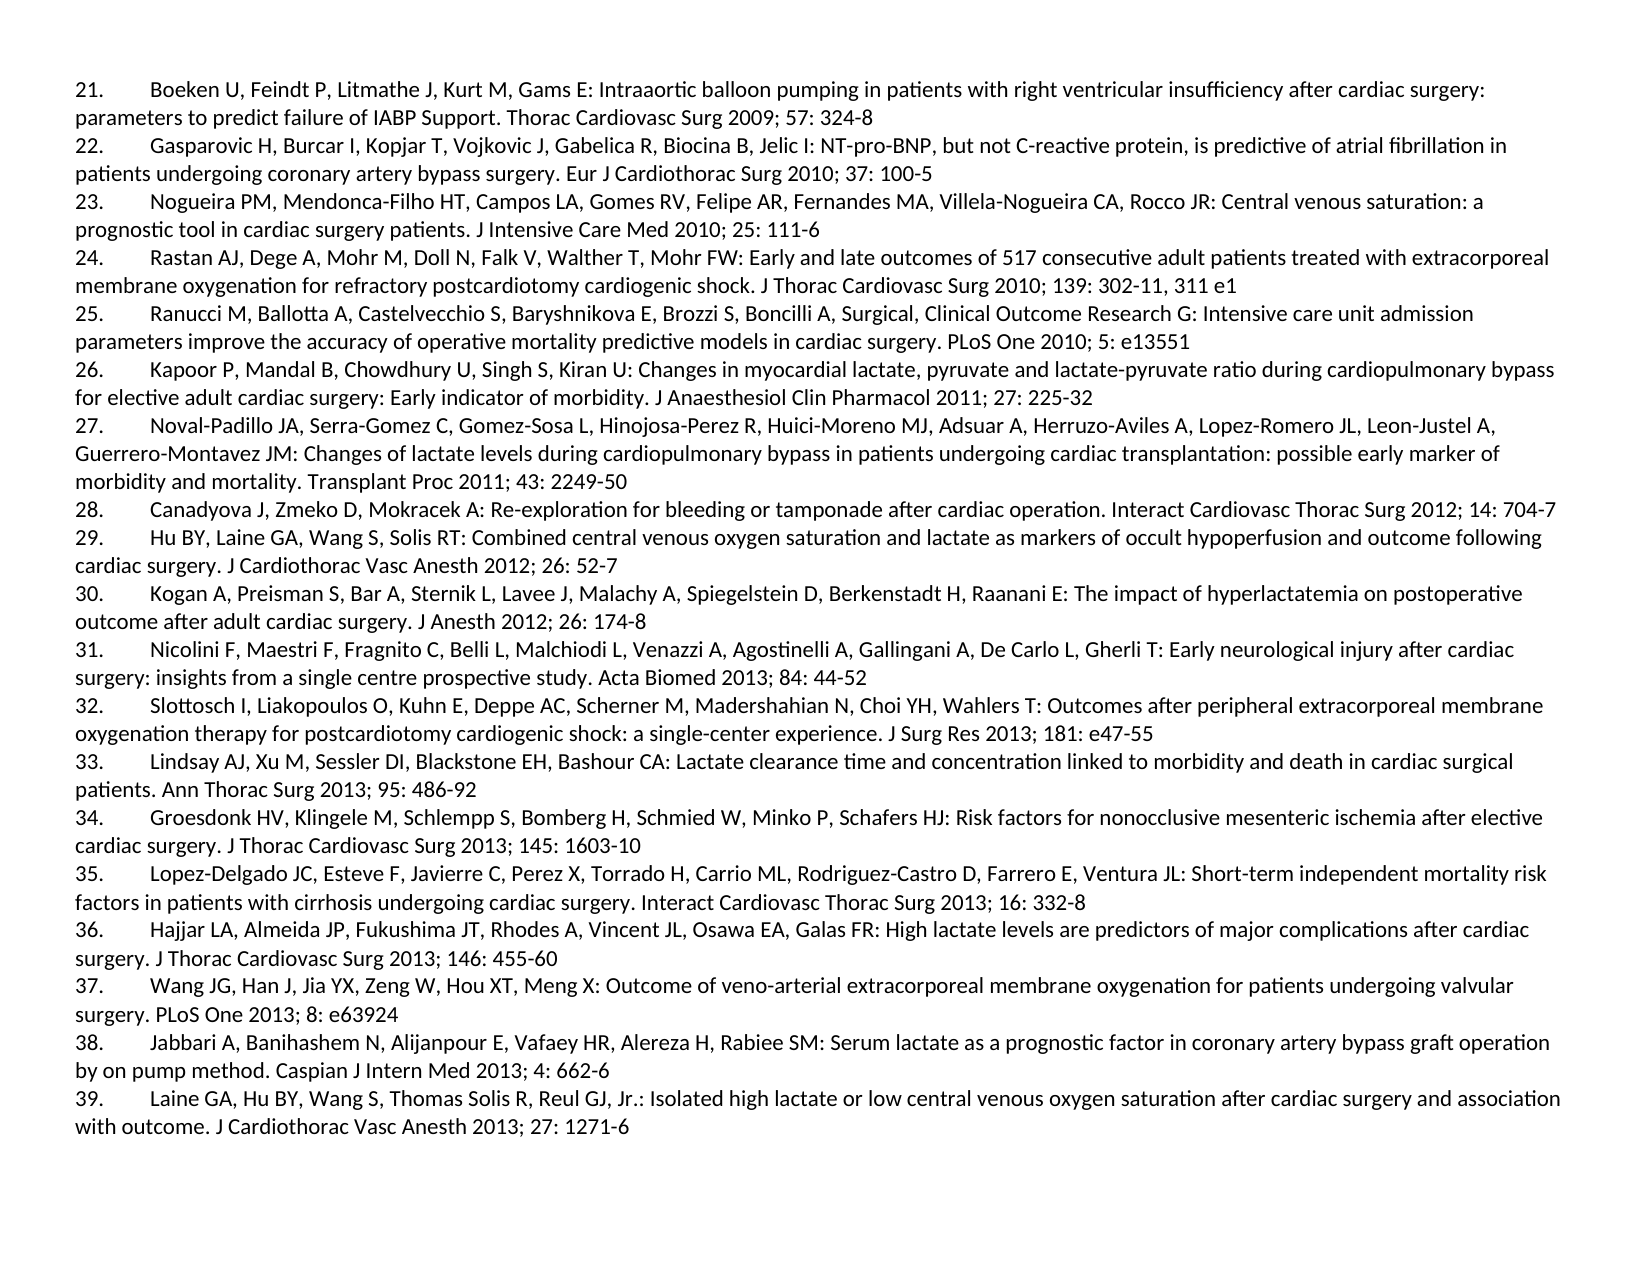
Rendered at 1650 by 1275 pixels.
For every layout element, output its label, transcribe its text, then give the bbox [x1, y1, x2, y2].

text 34. Groesdonk HV, Klingele M, Schlempp S, Bomberg H, Schmied W, Minko P, Schafers HJ: Risk factors for nonocclusive mesenteric ischemia after elective cardiac surgery. J Thorac Cardiovasc Surg 2013; 145: 1603-10 [75, 803, 1575, 859]
text 28. Canadyova J, Zmeko D, Mokracek A: Re-exploration for bleeding or tamponade after cardiac operation. Interact Cardiovasc Thorac Surg 2012; 14: 704-7 [75, 495, 1575, 523]
text 22. Gasparovic H, Burcar I, Kopjar T, Vojkovic J, Gabelica R, Biocina B, Jelic I: NT-pro-BNP, but not C-reactive protein, is predictive of atrial fibrillation in patients undergoing coronary artery bypass surgery. Eur J Cardiothorac Surg 2010; 37: 100-5 [75, 131, 1575, 187]
text 32. Slottosch I, Liakopoulos O, Kuhn E, Deppe AC, Scherner M, Madershahian N, Choi YH, Wahlers T: Outcomes after peripheral extracorporeal membrane oxygenation therapy for postcardiotomy cardiogenic shock: a single-center experience. J Surg Res 2013; 181: e47-55 [75, 691, 1575, 747]
text 33. Lindsay AJ, Xu M, Sessler DI, Blackstone EH, Bashour CA: Lactate clearance time and concentration linked to morbidity and death in cardiac surgical patients. Ann Thorac Surg 2013; 95: 486-92 [75, 747, 1575, 803]
text 21. Boeken U, Feindt P, Litmathe J, Kurt M, Gams E: Intraaortic balloon pumping in patients with right ventricular insufficiency after cardiac surgery: parameters to predict failure of IABP Support. Thorac Cardiovasc Surg 2009; 57: 324-8 [75, 75, 1575, 131]
text 37. Wang JG, Han J, Jia YX, Zeng W, Hou XT, Meng X: Outcome of veno-arterial extracorporeal membrane oxygenation for patients undergoing valvular surgery. PLoS One 2013; 8: e63924 [75, 972, 1575, 1028]
text 27. Noval-Padillo JA, Serra-Gomez C, Gomez-Sosa L, Hinojosa-Perez R, Huici-Moreno MJ, Adsuar A, Herruzo-Aviles A, Lopez-Romero JL, Leon-Justel A, Guerrero-Montavez JM: Changes of lactate levels during cardiopulmonary bypass in patients undergoing cardiac transplantation: possible early marker of morbidity and mortality. Transplant Proc 2011; 43: 2249-50 [75, 411, 1575, 495]
text 31. Nicolini F, Maestri F, Fragnito C, Belli L, Malchiodi L, Venazzi A, Agostinelli A, Gallingani A, De Carlo L, Gherli T: Early neurological injury after cardiac surgery: insights from a single centre prospective study. Acta Biomed 2013; 84: 44-52 [75, 635, 1575, 691]
text 24. Rastan AJ, Dege A, Mohr M, Doll N, Falk V, Walther T, Mohr FW: Early and late outcomes of 517 consecutive adult patients treated with extracorporeal membrane oxygenation for refractory postcardiotomy cardiogenic shock. J Thorac Cardiovasc Surg 2010; 139: 302-11, 311 e1 [75, 243, 1575, 299]
text 25. Ranucci M, Ballotta A, Castelvecchio S, Baryshnikova E, Brozzi S, Boncilli A, Surgical, Clinical Outcome Research G: Intensive care unit admission parameters improve the accuracy of operative mortality predictive models in cardiac surgery. PLoS One 2010; 5: e13551 [75, 299, 1575, 355]
text 29. Hu BY, Laine GA, Wang S, Solis RT: Combined central venous oxygen saturation and lactate as markers of occult hypoperfusion and outcome following cardiac surgery. J Cardiothorac Vasc Anesth 2012; 26: 52-7 [75, 523, 1575, 579]
text 35. Lopez-Delgado JC, Esteve F, Javierre C, Perez X, Torrado H, Carrio ML, Rodriguez-Castro D, Farrero E, Ventura JL: Short-term independent mortality risk factors in patients with cirrhosis undergoing cardiac surgery. Interact Cardiovasc Thorac Surg 2013; 16: 332-8 [75, 859, 1575, 916]
text 30. Kogan A, Preisman S, Bar A, Sternik L, Lavee J, Malachy A, Spiegelstein D, Berkenstadt H, Raanani E: The impact of hyperlactatemia on postoperative outcome after adult cardiac surgery. J Anesth 2012; 26: 174-8 [75, 579, 1575, 635]
text 36. Hajjar LA, Almeida JP, Fukushima JT, Rhodes A, Vincent JL, Osawa EA, Galas FR: High lactate levels are predictors of major complications after cardiac surgery. J Thorac Cardiovasc Surg 2013; 146: 455-60 [75, 916, 1575, 972]
text 38. Jabbari A, Banihashem N, Alijanpour E, Vafaey HR, Alereza H, Rabiee SM: Serum lactate as a prognostic factor in coronary artery bypass graft operation by on pump method. Caspian J Intern Med 2013; 4: 662-6 [75, 1028, 1575, 1084]
text 23. Nogueira PM, Mendonca-Filho HT, Campos LA, Gomes RV, Felipe AR, Fernandes MA, Villela-Nogueira CA, Rocco JR: Central venous saturation: a prognostic tool in cardiac surgery patients. J Intensive Care Med 2010; 25: 111-6 [75, 187, 1575, 243]
text 26. Kapoor P, Mandal B, Chowdhury U, Singh S, Kiran U: Changes in myocardial lactate, pyruvate and lactate-pyruvate ratio during cardiopulmonary bypass for elective adult cardiac surgery: Early indicator of morbidity. J Anaesthesiol Clin Pharmacol 2011; 27: 225-32 [75, 355, 1575, 411]
text 39. Laine GA, Hu BY, Wang S, Thomas Solis R, Reul GJ, Jr.: Isolated high lactate or low central venous oxygen saturation after cardiac surgery and association with outcome. J Cardiothorac Vasc Anesth 2013; 27: 1271-6 [75, 1084, 1575, 1140]
